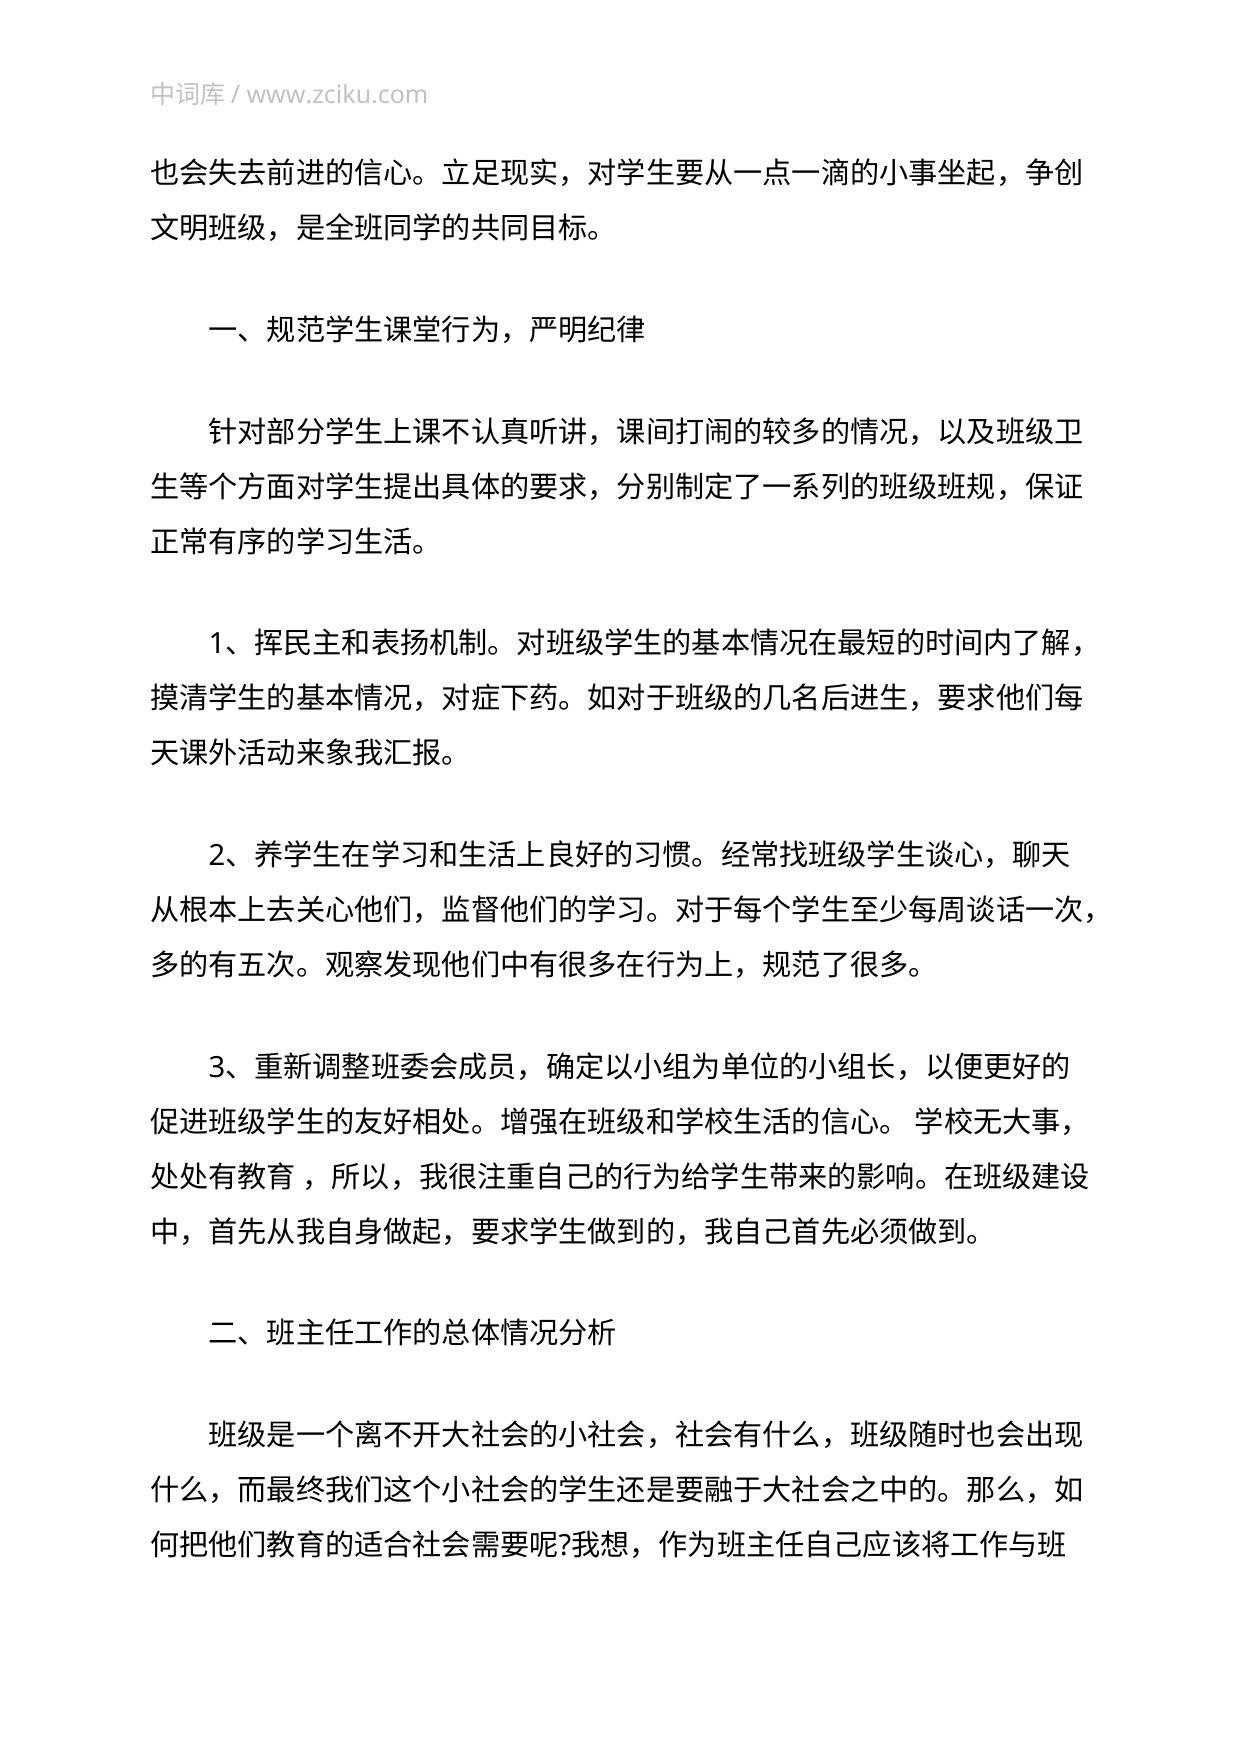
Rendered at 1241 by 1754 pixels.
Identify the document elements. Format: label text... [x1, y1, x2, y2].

text 1、挥民主和表扬机制。对班级学生的基本情况在最短的时间内了解，摸清学生的基本情况，对症下药。如对于班级的几名后进生，要求他们每天课外活动来象我汇报。 [150, 620, 1090, 772]
text 2、养学生在学习和生活上良好的习惯。经常找班级学生谈心，聊天从根本上去关心他们，监督他们的学习。对于每个学生至少每周谈话一次，多的有五次。观察发现他们中有很多在行为上，规范了很多。 [150, 832, 1090, 984]
text 二、班主任工作的总体情况分析 [150, 1310, 1090, 1352]
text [150, 1412, 1090, 1564]
text 针对部分学生上课不认真听讲，课间打闹的较多的情况，以及班级卫生等个方面对学生提出具体的要求，分别制定了一系列的班级班规，保证正常有序的学习生活。 [150, 408, 1090, 561]
text 一、规范学生课堂行为，严明纪律 [150, 307, 1090, 349]
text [150, 150, 1090, 247]
text 3、重新调整班委会成员，确定以小组为单位的小组长，以便更好的促进班级学生的友好相处。增强在班级和学校生活的信心。 学校无大事，处处有教育 ，所以，我很注重自己的行为给学生带来的影响。在班级建设中，首先从我自身做起，要求学生做到的，我自己首先必须做到。 [150, 1043, 1090, 1250]
